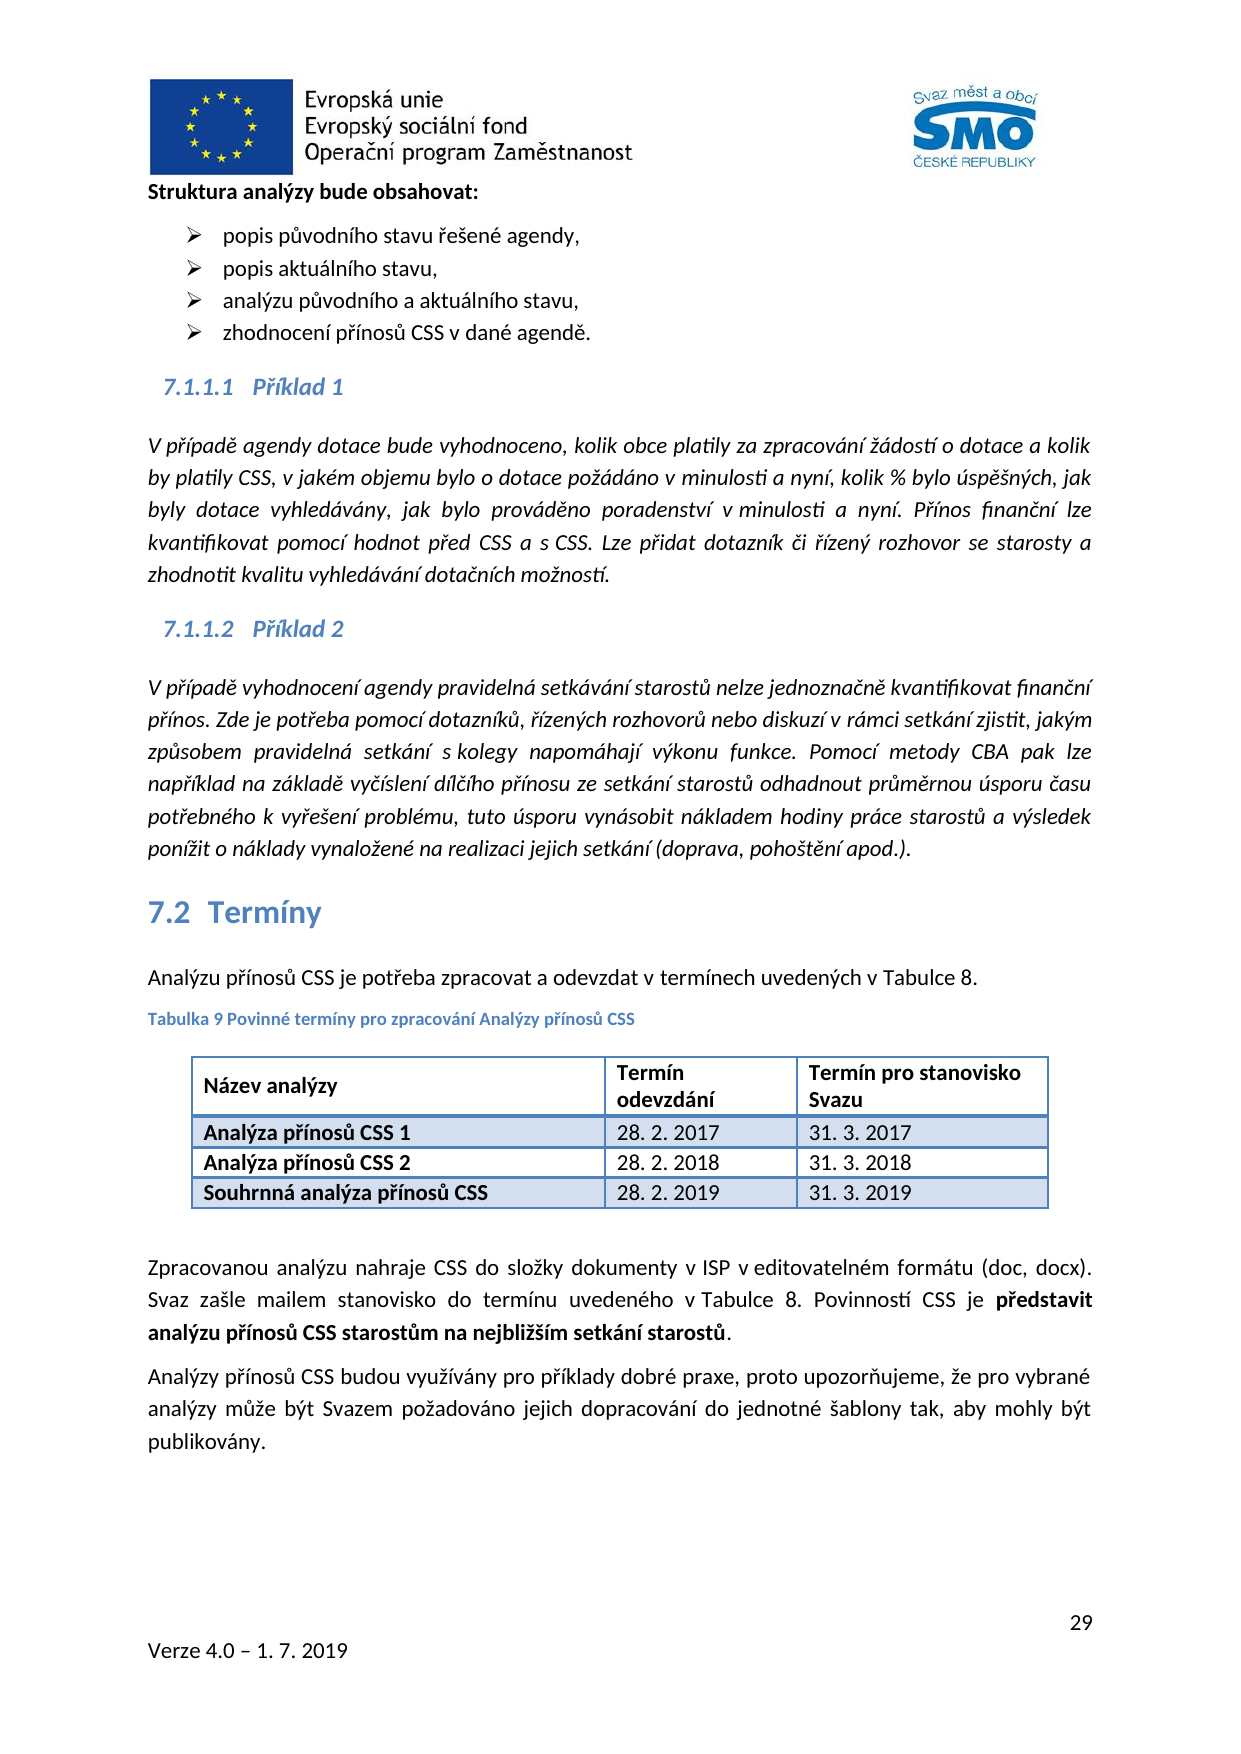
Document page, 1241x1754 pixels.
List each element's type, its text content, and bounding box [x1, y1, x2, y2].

table_cell 28. 2. 2019 [606, 1179, 796, 1207]
table_cell 31. 3. 2019 [798, 1179, 1047, 1207]
text Zpracovanou analýzu nahraje CSS do složky dokumenty v ISP v editovatelném formátu (doc, docx). Svaz zašle mailem stanovisko do termínu uvedeného v Tabulce 8. Povinností CSS je představit analýzu přínosů CSS starostům na nejbližším setkání starostů. [148, 1253, 1093, 1346]
list popis aktuálního stavu, [185, 254, 1093, 282]
table_cell 28. 2. 2017 [606, 1118, 796, 1146]
subtitle Příklad 2 [162, 613, 1093, 643]
table_cell 31. 3. 2017 [798, 1118, 1047, 1146]
list zhodnocení přínosů CSS v dané agendě. [185, 318, 1093, 346]
table_header Název analýzy [193, 1058, 604, 1114]
subtitle Termíny [148, 891, 1093, 932]
text V případě agendy dotace bude vyhodnoceno, kolik obce platily za zpracování žádostí o dotace a kolik by platily CSS, v jakém objemu bylo o dotace požádáno v minulosti a nyní, kolik % bylo úspěšných, jak byly dotace vyhledávány, jak bylo prováděno poradenství v minulosti a nyní. Přínos finanční lze kvantifikovat pomocí hodnot před CSS a s CSS. Lze přidat dotazník či řízený rozhovor se starosty a zhodnotit kvalitu vyhledávání dotačních možností. [148, 431, 1093, 588]
text V případě vyhodnocení agendy pravidelná setkávání starostů nelze jednoznačně kvantifikovat finanční přínos. Zde je potřeba pomocí dotazníků, řízených rozhovorů nebo diskuzí v rámci setkání zjistit, jakým způsobem pravidelná setkání s kolegy napomáhají výkonu funkce. Pomocí metody CBA pak lze například na základě vyčíslení dílčího přínosu ze setkání starostů odhadnout průměrnou úsporu času potřebného k vyřešení problému, tuto úsporu vynásobit nákladem hodiny práce starostů a výsledek ponížit o náklady vynaložené na realizaci jejich setkání (doprava, pohoštění apod.). [148, 673, 1093, 862]
text Struktura analýzy bude obsahovat: [148, 177, 1093, 205]
list analýzu původního a aktuálního stavu, [185, 286, 1093, 314]
text Tabulka 9 Povinné termíny pro zpracování Analýzy přínosů CSS [148, 1008, 1093, 1031]
table_cell 31. 3. 2018 [798, 1149, 1047, 1176]
picture [147, 73, 1093, 177]
table_cell Analýza přínosů CSS 2 [193, 1149, 604, 1176]
text Analýzy přínosů CSS budou využívány pro příklady dobré praxe, proto upozorňujeme, že pro vybrané analýzy může být Svazem požadováno jejich dopracování do jednotné šablony tak, aby mohly být publikovány. [148, 1362, 1093, 1455]
text Analýzu přínosů CSS je potřeba zpracovat a odevzdat v termínech uvedených v Tabulce 8. [148, 963, 1093, 991]
subtitle Příklad 1 [162, 371, 1093, 402]
table_header Termín odevzdání [606, 1058, 796, 1114]
table_cell Analýza přínosů CSS 1 [193, 1118, 604, 1146]
table_header Termín pro stanovisko Svazu [798, 1058, 1047, 1114]
list popis původního stavu řešené agendy, [185, 222, 1093, 250]
table_cell 28. 2. 2018 [606, 1149, 796, 1176]
table_cell Souhrnná analýza přínosů CSS [193, 1179, 604, 1207]
